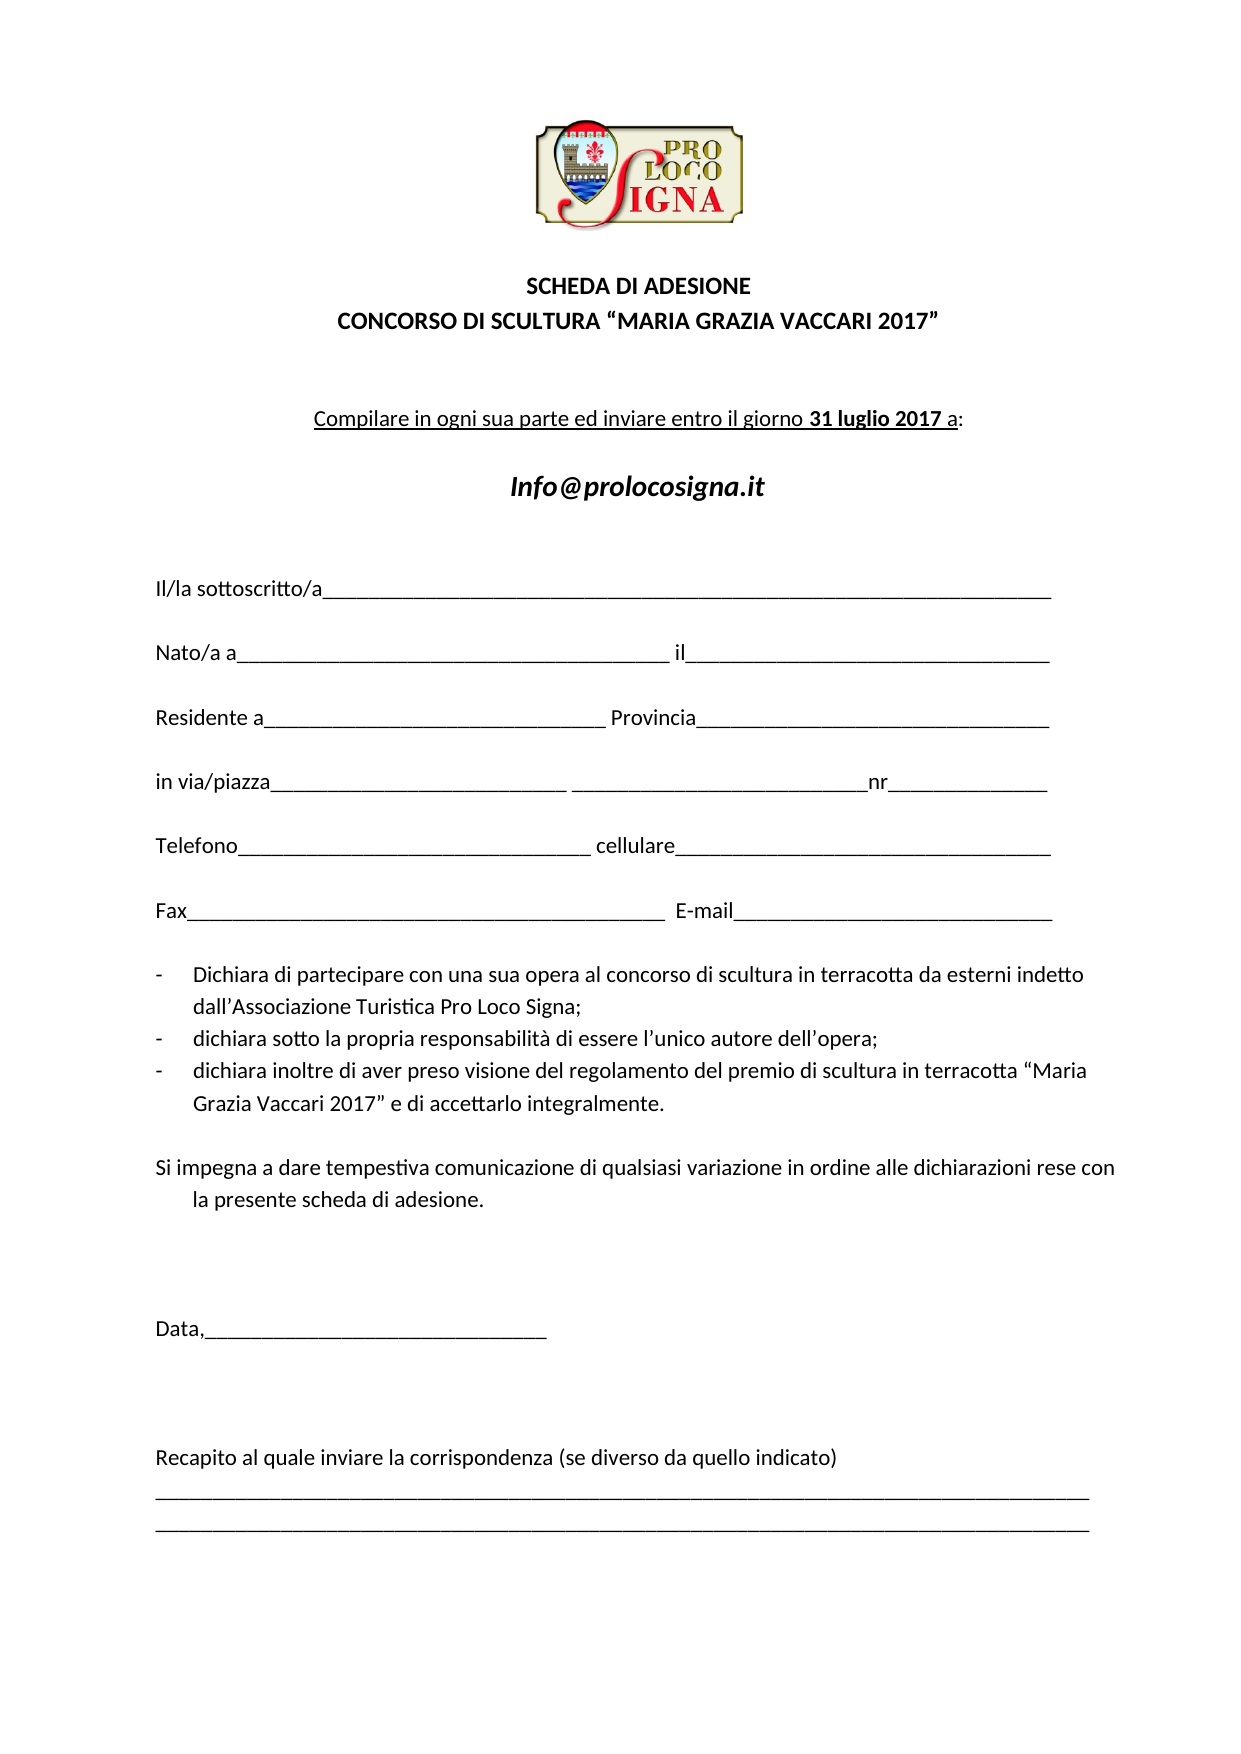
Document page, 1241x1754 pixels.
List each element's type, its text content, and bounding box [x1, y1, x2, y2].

list Dichiara di partecipare con una sua opera al concorso di scultura in terracotta da esterni indetto dall’Associazione Turistica Pro Loco Signa; [155, 960, 1122, 1020]
text Il/la sottoscritto/a________________________________________________________________ [155, 574, 1122, 602]
list dichiara sotto la propria responsabilità di essere l’unico autore dell’opera; [155, 1024, 1122, 1052]
text Telefono_______________________________ cellulare_________________________________ [155, 831, 1122, 859]
text Si impegna a dare tempestiva comunicazione di qualsiasi variazione in ordine alle dichiarazioni rese con la presente scheda di adesione. [155, 1153, 1122, 1213]
text __________________________________________________________________________________ [155, 1475, 1122, 1503]
list dichiara inoltre di aver preso visione del regolamento del premio di scultura in terracotta “Maria Grazia Vaccari 2017” e di accettarlo integralmente. [155, 1057, 1122, 1117]
text Data,______________________________ [155, 1314, 1122, 1342]
text SCHEDA DI ADESIONE [155, 270, 1122, 300]
text Info@prolocosigna.it [155, 468, 1122, 504]
text Recapito al quale inviare la corrispondenza (se diverso da quello indicato) [155, 1443, 1122, 1471]
text Nato/a a______________________________________ il________________________________ [155, 638, 1122, 666]
text __________________________________________________________________________________ [155, 1507, 1122, 1535]
text in via/piazza__________________________ __________________________nr______________ [155, 767, 1122, 795]
text CONCORSO DI SCULTURA “MARIA GRAZIA VACCARI 2017” [155, 305, 1122, 335]
picture [530, 118, 748, 231]
text Fax__________________________________________ E-mail____________________________ [155, 896, 1122, 924]
text Compilare in ogni sua parte ed inviare entro il giorno 31 luglio 2017 a: [155, 404, 1122, 432]
text Residente a______________________________ Provincia_______________________________ [155, 703, 1122, 731]
